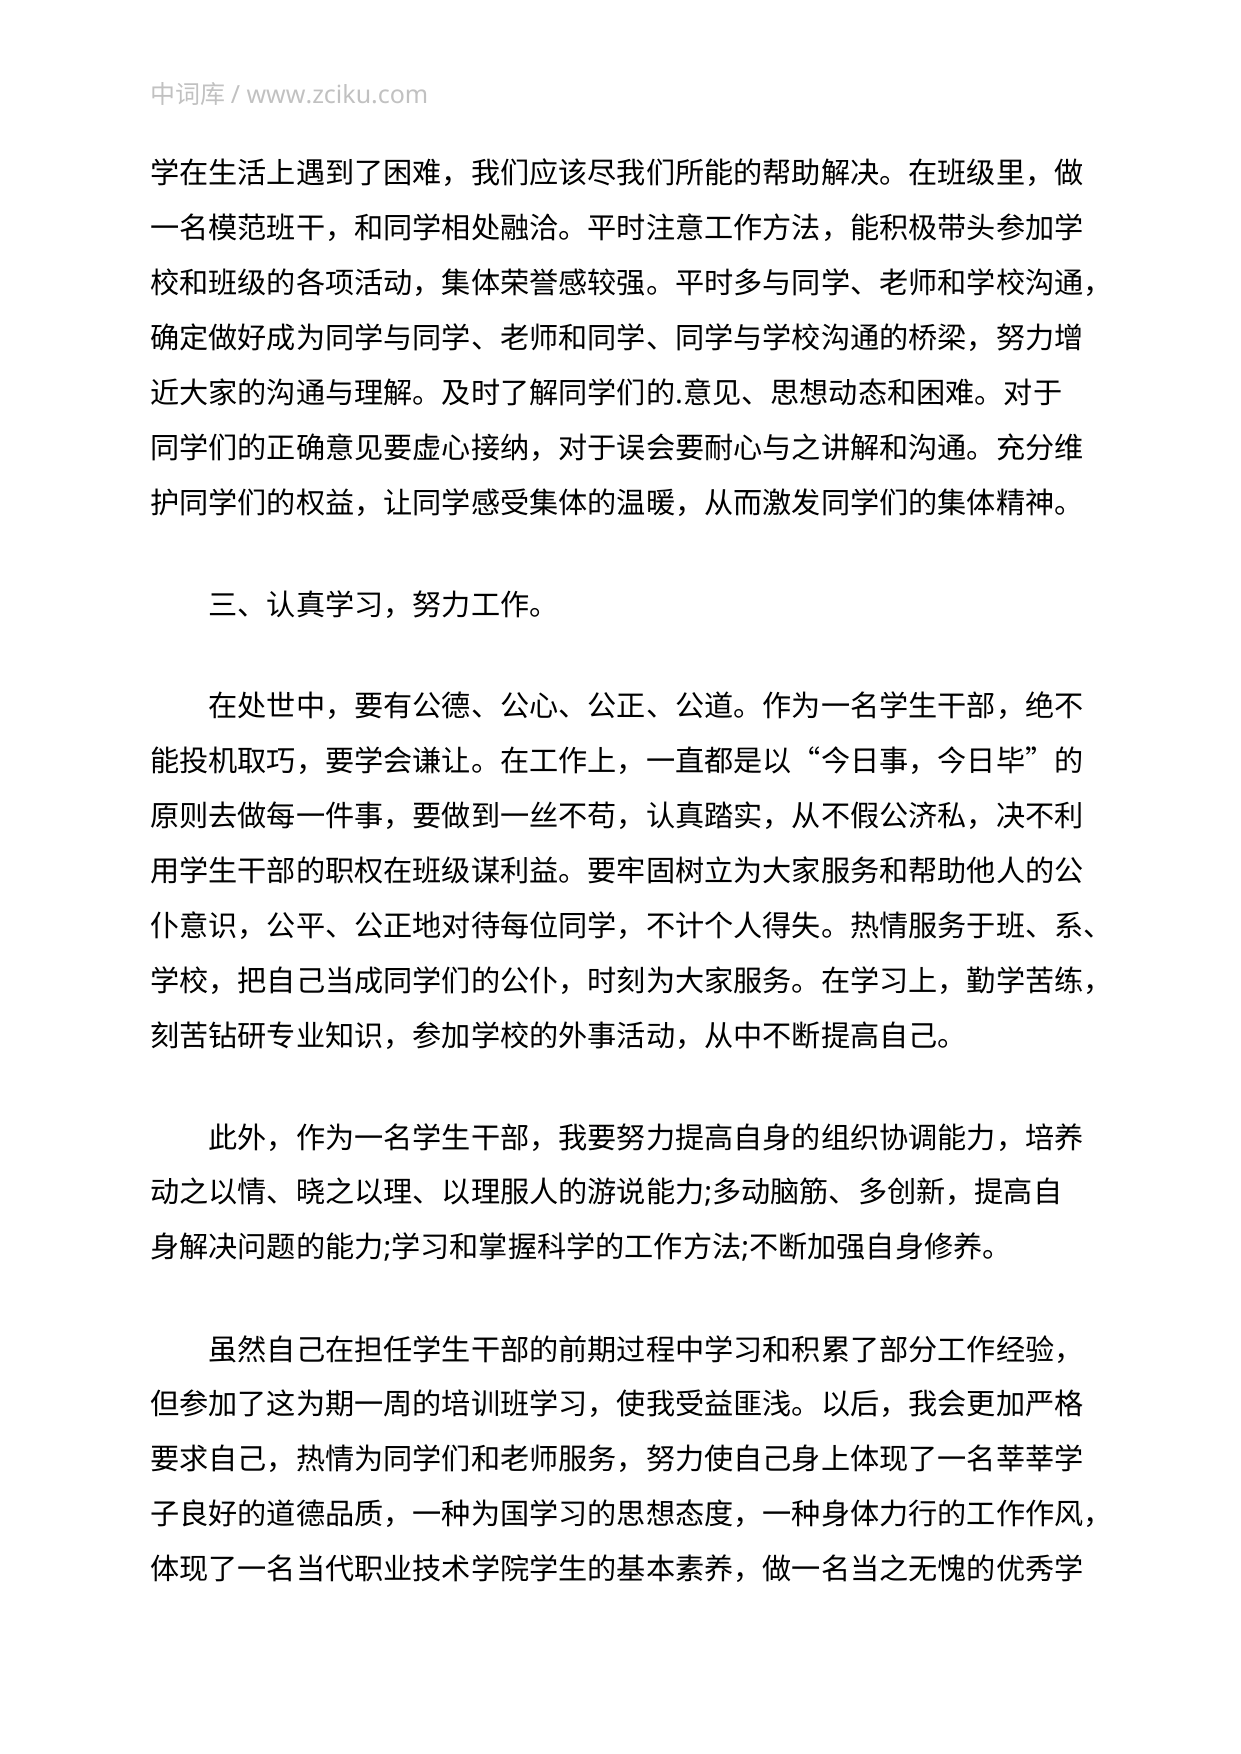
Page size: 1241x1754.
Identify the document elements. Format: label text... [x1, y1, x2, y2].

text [150, 150, 1090, 522]
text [150, 1326, 1090, 1588]
text 此外，作为一名学生干部，我要努力提高自身的组织协调能力，培养动之以情、晓之以理、以理服人的游说能力;多动脑筋、多创新，提高自身解决问题的能力;学习和掌握科学的工作方法;不断加强自身修养。 [150, 1114, 1090, 1266]
text 在处世中，要有公德、公心、公正、公道。作为一名学生干部，绝不能投机取巧，要学会谦让。在工作上，一直都是以“今日事，今日毕”的原则去做每一件事，要做到一丝不苟，认真踏实，从不假公济私，决不利用学生干部的职权在班级谋利益。要牢固树立为大家服务和帮助他人的公仆意识，公平、公正地对待每位同学，不计个人得失。热情服务于班、系、学校，把自己当成同学们的公仆，时刻为大家服务。在学习上，勤学苦练，刻苦钻研专业知识，参加学校的外事活动，从中不断提高自己。 [150, 683, 1090, 1055]
text 三、认真学习，努力工作。 [150, 581, 1090, 623]
